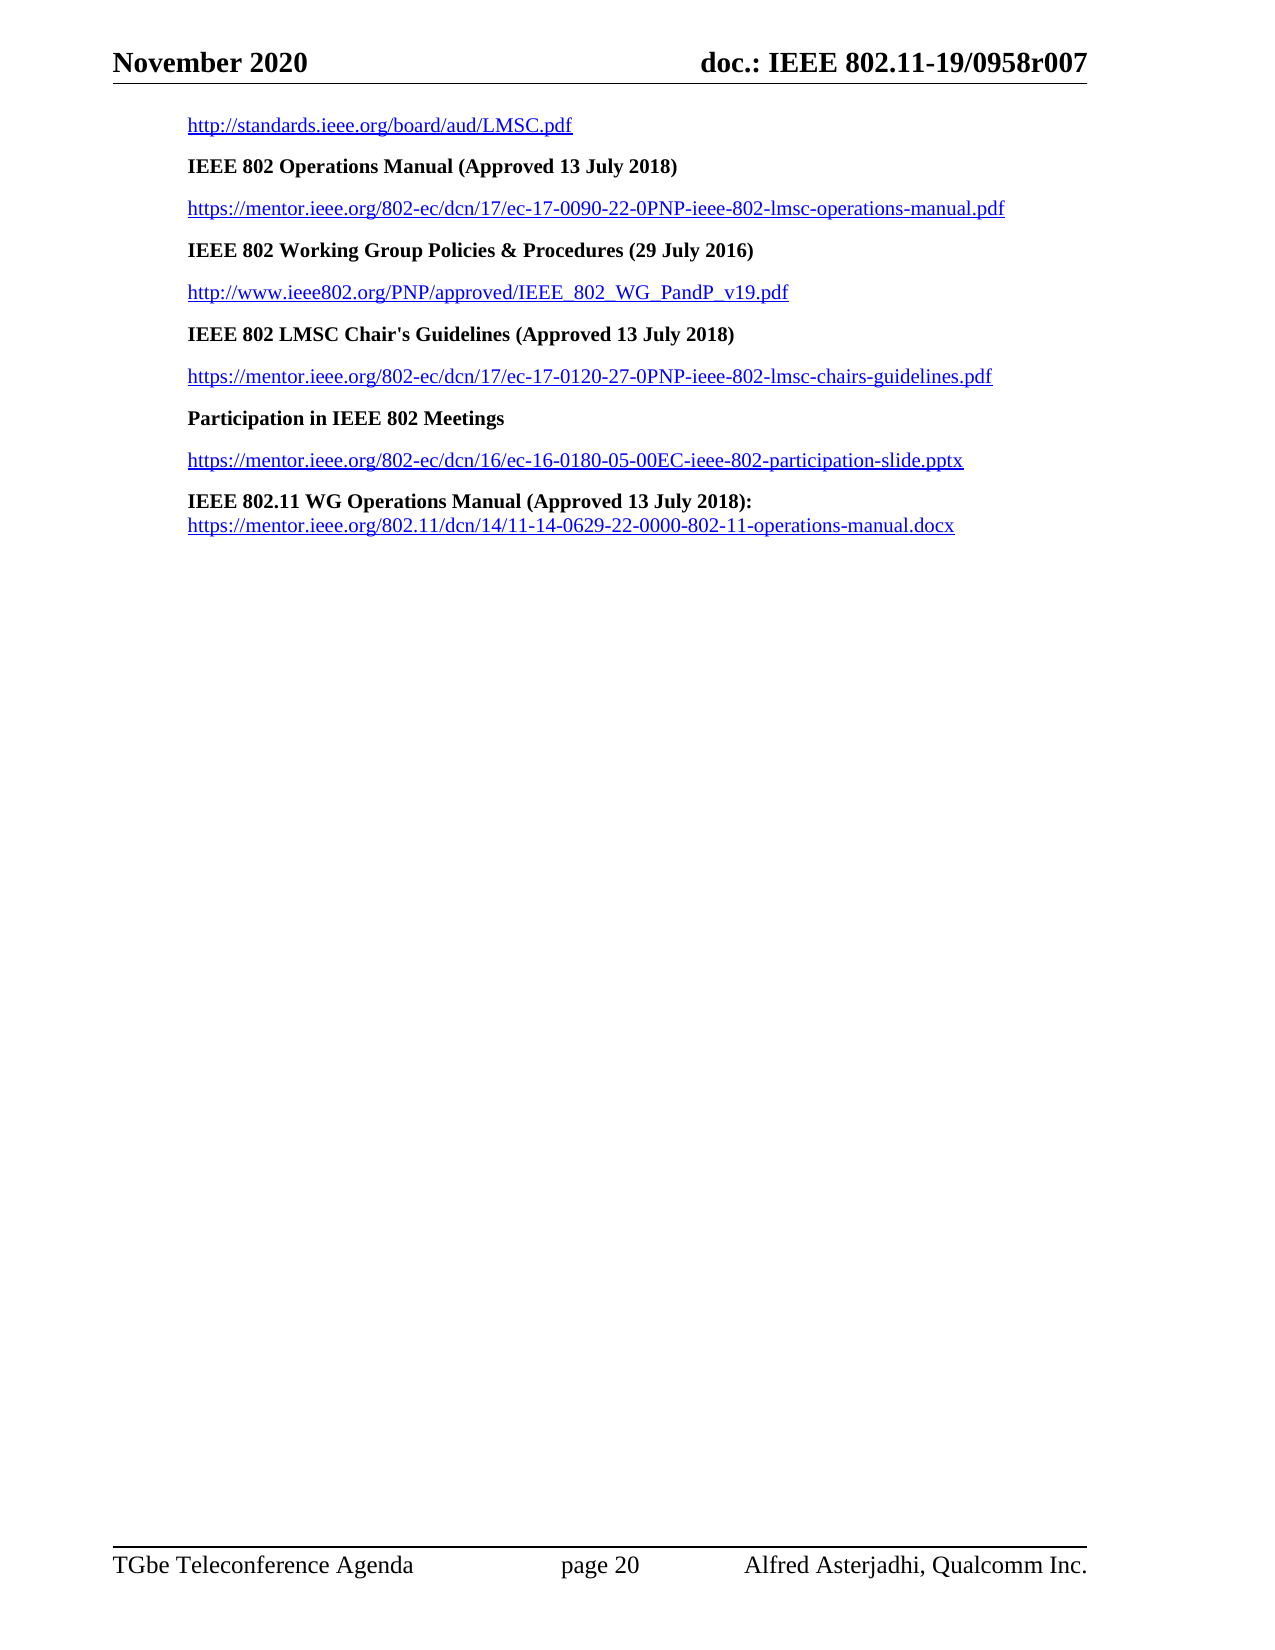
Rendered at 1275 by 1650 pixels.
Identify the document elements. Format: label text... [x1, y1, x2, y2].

text IEEE 802 LMSC Chair's Guidelines (Approved 13 July 2018) [187, 322, 1087, 346]
text IEEE 802 Operations Manual (Approved 13 July 2018) [187, 154, 1087, 178]
text https://mentor.ieee.org/802-ec/dcn/17/ec-17-0120-27-0PNP-ieee-802-lmsc-chairs-guidelines.pdf [187, 364, 1087, 388]
text http://www.ieee802.org/PNP/approved/IEEE_802_WG_PandP_v19.pdf [187, 280, 1087, 304]
text https://mentor.ieee.org/802-ec/dcn/16/ec-16-0180-05-00EC-ieee-802-participation-slide.pptx [187, 447, 1087, 472]
text http://standards.ieee.org/board/aud/LMSC.pdf [187, 112, 1087, 137]
text IEEE 802.11 WG Operations Manual (Approved 13 July 2018): [112, 489, 1087, 513]
text Participation in IEEE 802 Meetings [187, 406, 1087, 430]
text https://mentor.ieee.org/802-ec/dcn/17/ec-17-0090-22-0PNP-ieee-802-lmsc-operations-manual.pdf [187, 196, 1087, 220]
text IEEE 802 Working Group Policies & Procedures (29 July 2016) [187, 238, 1087, 262]
text https://mentor.ieee.org/802.11/dcn/14/11-14-0629-22-0000-802-11-operations-manual.docx [112, 513, 1087, 537]
